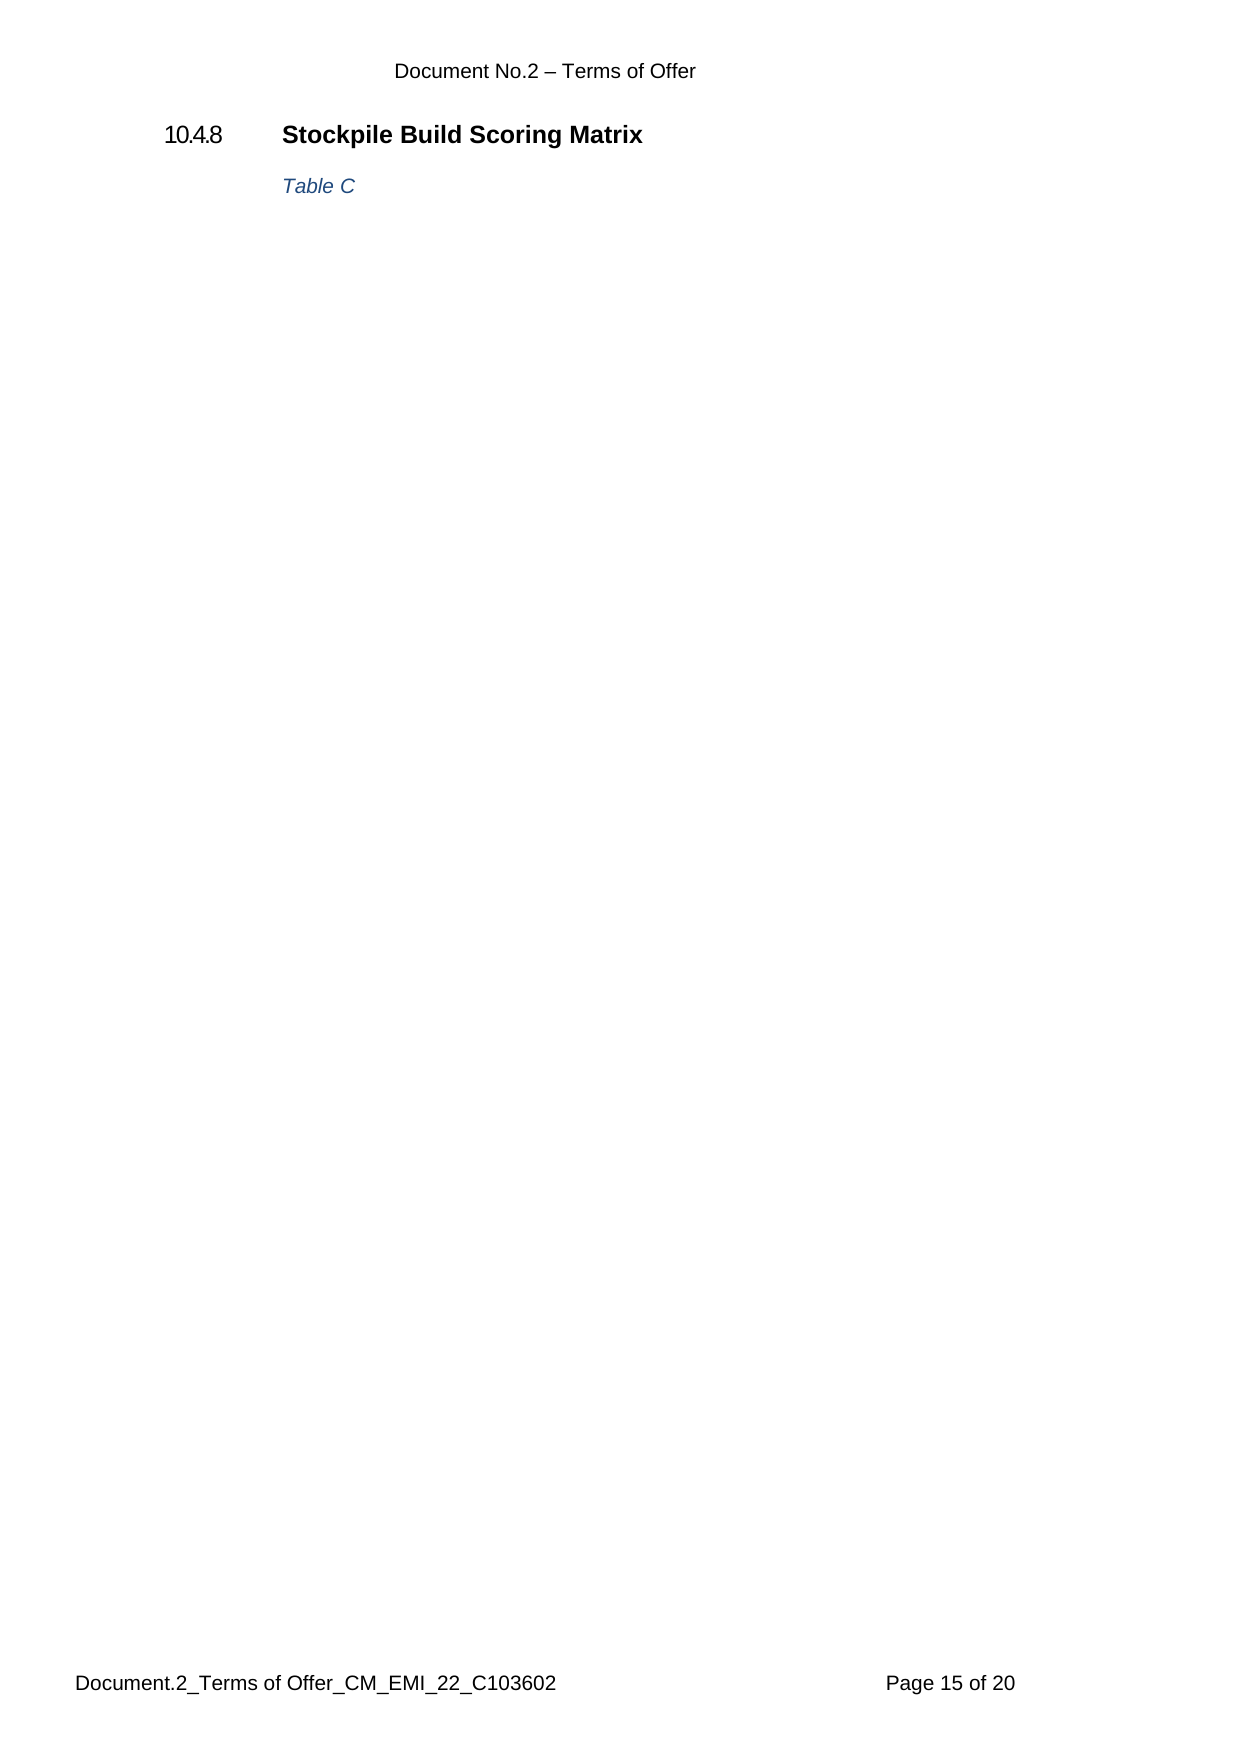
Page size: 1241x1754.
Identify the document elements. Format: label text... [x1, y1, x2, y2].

text Stockpile Build Scoring Matrix [164, 121, 1165, 149]
